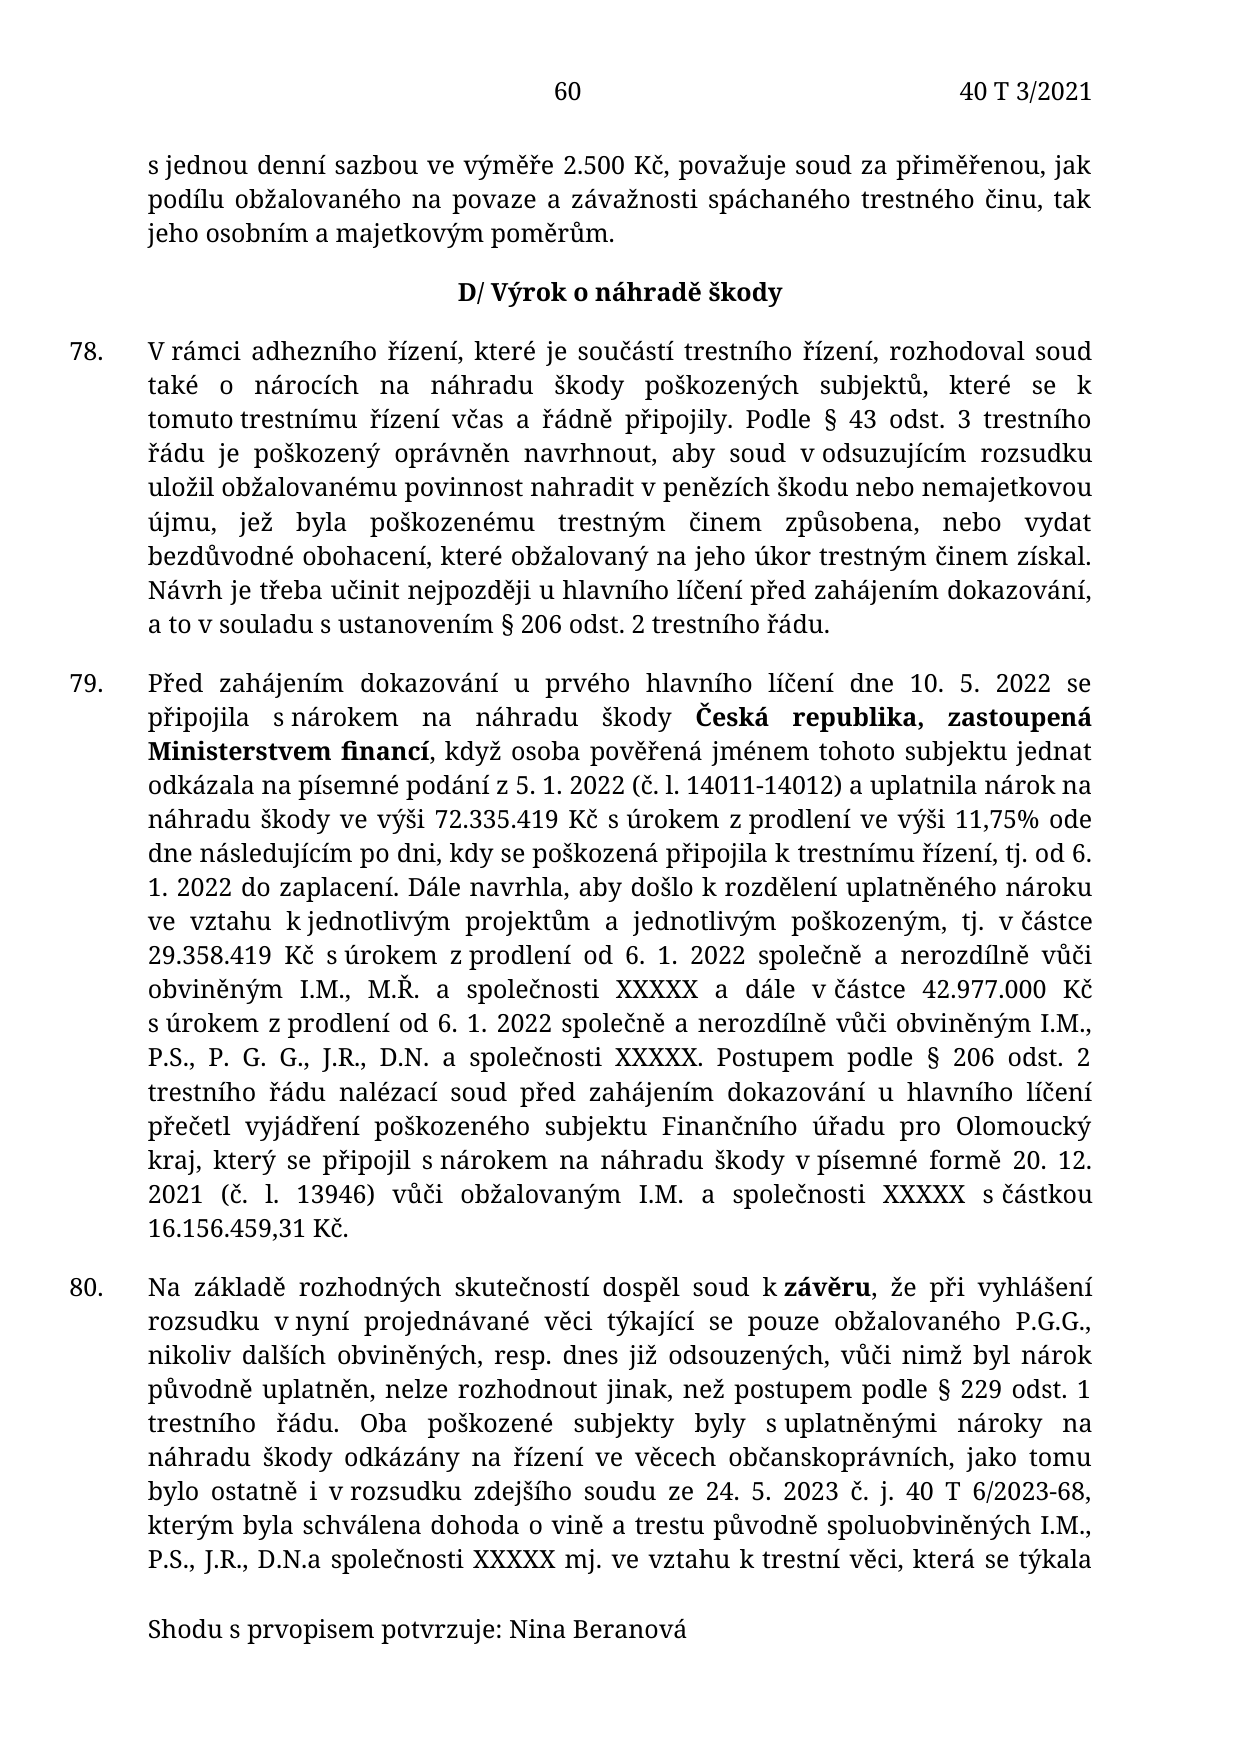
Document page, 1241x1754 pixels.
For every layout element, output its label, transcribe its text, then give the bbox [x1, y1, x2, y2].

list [103, 1269, 1093, 1576]
list D/ Výrok o náhradě škody [148, 275, 1093, 309]
list V rámci adhezního řízení, které je součástí trestního řízení, rozhodoval soud také o nárocích na náhradu škody poškozených subjektů, které se k tomuto trestnímu řízení včas a řádně připojily. Podle § 43 odst. 3 trestního řádu je poškozený oprávněn navrhnout, aby soud v odsuzujícím rozsudku uložil obžalovanému povinnost nahradit v penězích škodu nebo nemajetkovou újmu, jež byla poškozenému trestným činem způsobena, nebo vydat bezdůvodné obohacení, které obžalovaný na jeho úkor trestným činem získal. Návrh je třeba učinit nejpozději u hlavního líčení před zahájením dokazování, a to v souladu s ustanovením § 206 odst. 2 trestního řádu. [103, 334, 1093, 640]
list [103, 148, 1093, 250]
list Před zahájením dokazování u prvého hlavního líčení dne 10. 5. 2022 se připojila s nárokem na náhradu škody Česká republika, zastoupená Ministerstvem financí, když osoba pověřená jménem tohoto subjektu jednat odkázala na písemné podání z 5. 1. 2022 (č. l. 14011-14012) a uplatnila nárok na náhradu škody ve výši 72.335.419 Kč s úrokem z prodlení ve výši 11,75% ode dne následujícím po dni, kdy se poškozená připojila k trestnímu řízení, tj. od 6. 1. 2022 do zaplacení. Dále navrhla, aby došlo k rozdělení uplatněného nároku ve vztahu k jednotlivým projektům a jednotlivým poškozeným, tj. v částce 29.358.419 Kč s úrokem z prodlení od 6. 1. 2022 společně a nerozdílně vůči obviněným I.M., M.Ř. a společnosti XXXXX a dále v částce 42.977.000 Kč s úrokem z prodlení od 6. 1. 2022 společně a nerozdílně vůči obviněným I.M., P.S., P. G. G., J.R., D.N. a společnosti XXXXX. Postupem podle § 206 odst. 2 trestního řádu nalézací soud před zahájením dokazování u hlavního líčení přečetl vyjádření poškozeného subjektu Finančního úřadu pro Olomoucký kraj, který se připojil s nárokem na náhradu škody v písemné formě 20. 12. 2021 (č. l. 13946) vůči obžalovaným I.M. a společnosti XXXXX s částkou 16.156.459,31 Kč. [103, 665, 1093, 1244]
